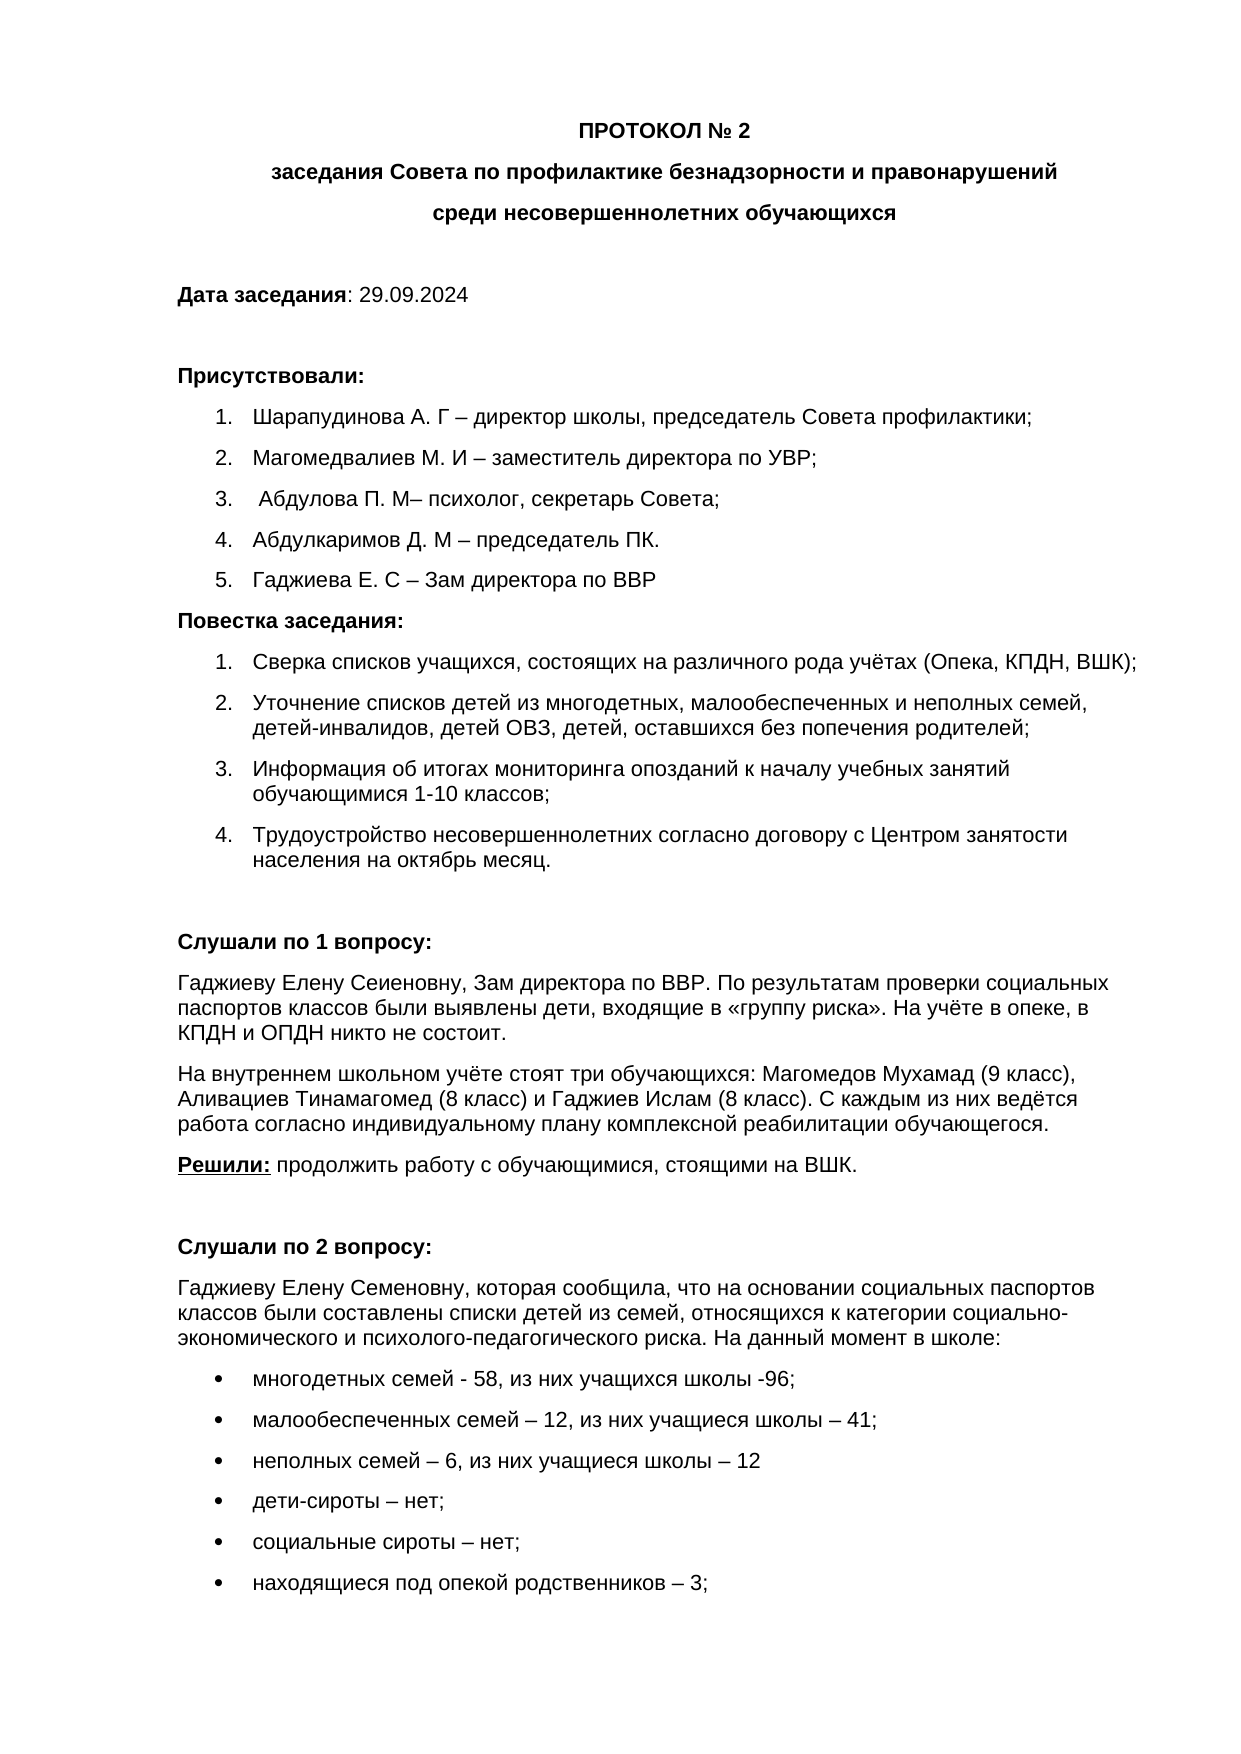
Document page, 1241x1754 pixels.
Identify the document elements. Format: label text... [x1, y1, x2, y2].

list Абдулова П. М– психолог, секретарь Совета; [215, 486, 1152, 511]
text ПРОТОКОЛ № 2 [177, 118, 1152, 143]
text Гаджиеву Елену Сеиеновну, Зам директора по ВВР. По результатам проверки социальных паспортов классов были выявлены дети, входящие в «группу риска». На учёте в опеке, в КПДН и ОПДН никто не состоит. [177, 969, 1152, 1045]
text Гаджиеву Елену Семеновну, которая сообщила, что на основании социальных паспортов классов были составлены списки детей из семей, относящихся к категории социально-экономического и психолого-педагогического риска. На данный момент в школе: [177, 1274, 1152, 1350]
text На внутреннем школьном учёте стоят три обучающихся: Магомедов Мухамад (9 класс), Аливациев Тинамагомед (8 класс) и Гаджиев Ислам (8 класс). С каждым из них ведётся работа согласно индивидуальному плану комплексной реабилитации обучающегося. [177, 1061, 1152, 1136]
list Трудоустройство несовершеннолетних согласно договору с Центром занятости населения на октябрь месяц. [215, 822, 1152, 872]
list Сверка списков учащихся, состоящих на различного рода учётах (Опека, КПДН, ВШК); [215, 649, 1152, 674]
list Информация об итогах мониторинга опозданий к началу учебных занятий обучающимися 1-10 классов; [215, 756, 1152, 806]
list неполных семей – 6, из них учащиеся школы – 12 [215, 1447, 1152, 1473]
text Повестка заседания: [177, 608, 1152, 633]
list находящиеся под опекой родственников – 3; [215, 1570, 1152, 1595]
text Слушали по 2 вопросу: [177, 1234, 1152, 1259]
list дети-сироты – нет; [215, 1488, 1152, 1513]
text среди несовершеннолетних обучающихся [177, 200, 1152, 225]
list Гаджиева Е. С – Зам директора по ВВР [215, 567, 1152, 592]
text Присутствовали: [177, 363, 1152, 388]
list Абдулкаримов Д. М – председатель ПК. [215, 526, 1152, 552]
text Дата заседания: 29.09.2024 [177, 281, 1152, 307]
list Шарапудинова А. Г – директор школы, председатель Совета профилактики; [215, 404, 1152, 429]
text Слушали по 1 вопросу: [177, 929, 1152, 954]
list Уточнение списков детей из многодетных, малообеспеченных и неполных семей, детей-инвалидов, детей ОВЗ, детей, оставшихся без попечения родителей; [215, 690, 1152, 740]
list социальные сироты – нет; [215, 1529, 1152, 1554]
text Решили: продолжить работу с обучающимися, стоящими на ВШК. [177, 1152, 1152, 1177]
list Магомедвалиев М. И – заместитель директора по УВР; [215, 445, 1152, 470]
list малообеспеченных семей – 12, из них учащиеся школы – 41; [215, 1407, 1152, 1432]
text заседания Совета по профилактике безнадзорности и правонарушений [177, 159, 1152, 184]
list многодетных семей - 58, из них учащихся школы -96; [215, 1366, 1152, 1391]
